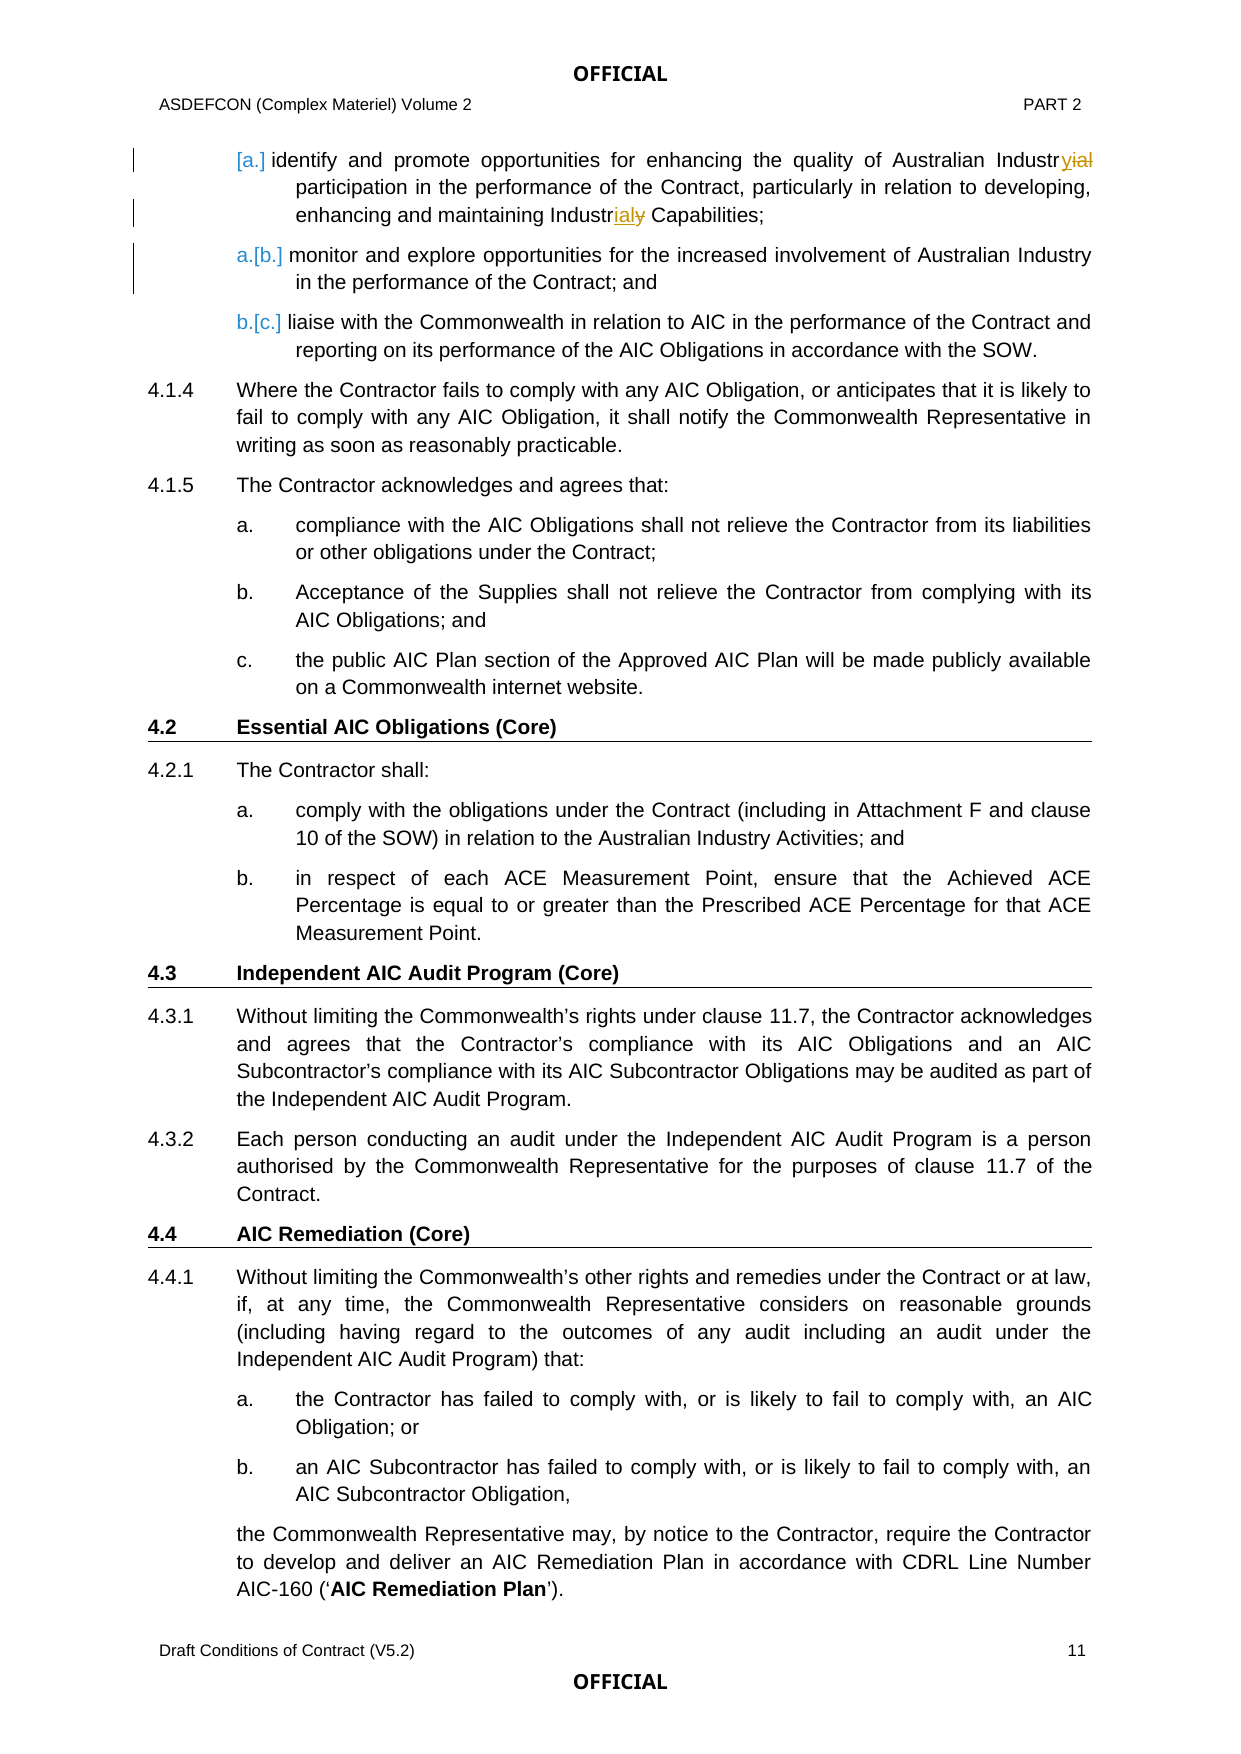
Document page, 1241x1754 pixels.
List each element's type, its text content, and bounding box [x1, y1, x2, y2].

text monitor and explore opportunities for the increased involvement of Australian Industryin the performance of the Contract; and [236, 243, 1092, 294]
text liaise with the Commonwealth in relation to AIC in the performance of the Contract and reporting on its performance of the AIC Obligations in accordance with the SOW. [236, 310, 1092, 362]
text the Commonwealth Representative may, by notice to the Contractor, require the Contractor to develop and deliver an AIC Remediation Plan in accordance with CDRL Line Number AIC-160 (‘AIC Remediation Plan’). [236, 1522, 1092, 1601]
text Where the Contractor fails to comply with any AIC Obligation, or anticipates that it is likely to fail to comply with any AIC Obligation, it shall notify the Commonwealth Representative in writing as soon as reasonably practicable. [148, 378, 1092, 457]
text an AIC Subcontractor has failed to comply with, or is likely to fail to comply with, an AIC Subcontractor Obligation, [236, 1454, 1092, 1506]
text The Contractor shall: [148, 758, 1092, 782]
text The Contractor acknowledges and agrees that: [148, 473, 1092, 497]
text the public AIC Plan section of the Approved AIC Plan will be made publicly available on a Commonwealth internet website. [236, 648, 1092, 699]
text identify and promote opportunities for enhancing the quality of Australian Industr participation in the performance of the Contract, particularly in relation to developing, enhancing and maintaining Industr Capabilities; [236, 148, 1092, 227]
text Independent AIC Audit Program (Core) [148, 961, 1092, 987]
text Without limiting the Commonwealth’s other rights and remedies under the Contract or at law, if, at any time, the Commonwealth Representative considers on reasonable grounds (including having regard to the outcomes of any audit including an audit under the Independent AIC Audit Program) that: [148, 1264, 1092, 1371]
text Each person conducting an audit under the Independent AIC Audit Program is a person authorised by the Commonwealth Representative for the purposes of clause 11.7 of the Contract. [148, 1126, 1092, 1205]
text the Contractor has failed to comply with, or is likely to fail to comply with, an AIC Obligation; or [236, 1387, 1092, 1438]
text Acceptance of the Supplies shall not relieve the Contractor from complying with its AIC Obligations; and [236, 580, 1092, 632]
text AIC Remediation (Core) [148, 1221, 1092, 1247]
text Essential AIC Obligations (Core) [148, 715, 1092, 741]
text Without limiting the Commonwealth’s rights under clause 11.7, the Contractor acknowledges and agrees that the Contractor’s compliance with its AIC Obligations and an AIC Subcontractor’s compliance with its AIC Subcontractor Obligations may be audited as part of the Independent AIC Audit Program. [148, 1004, 1092, 1110]
text comply with the obligations under the Contract (including in Attachment F and clause 10 of the SOW) in relation to the Australian Industry Activities; and [236, 798, 1092, 850]
text compliance with the AIC Obligations shall not relieve the Contractor from its liabilities or other obligations under the Contract; [236, 513, 1092, 564]
text in respect of each ACE Measurement Point, ensure that the Achieved ACE Percentage is equal to or greater than the Prescribed ACE Percentage for that ACE Measurement Point. [236, 866, 1092, 945]
